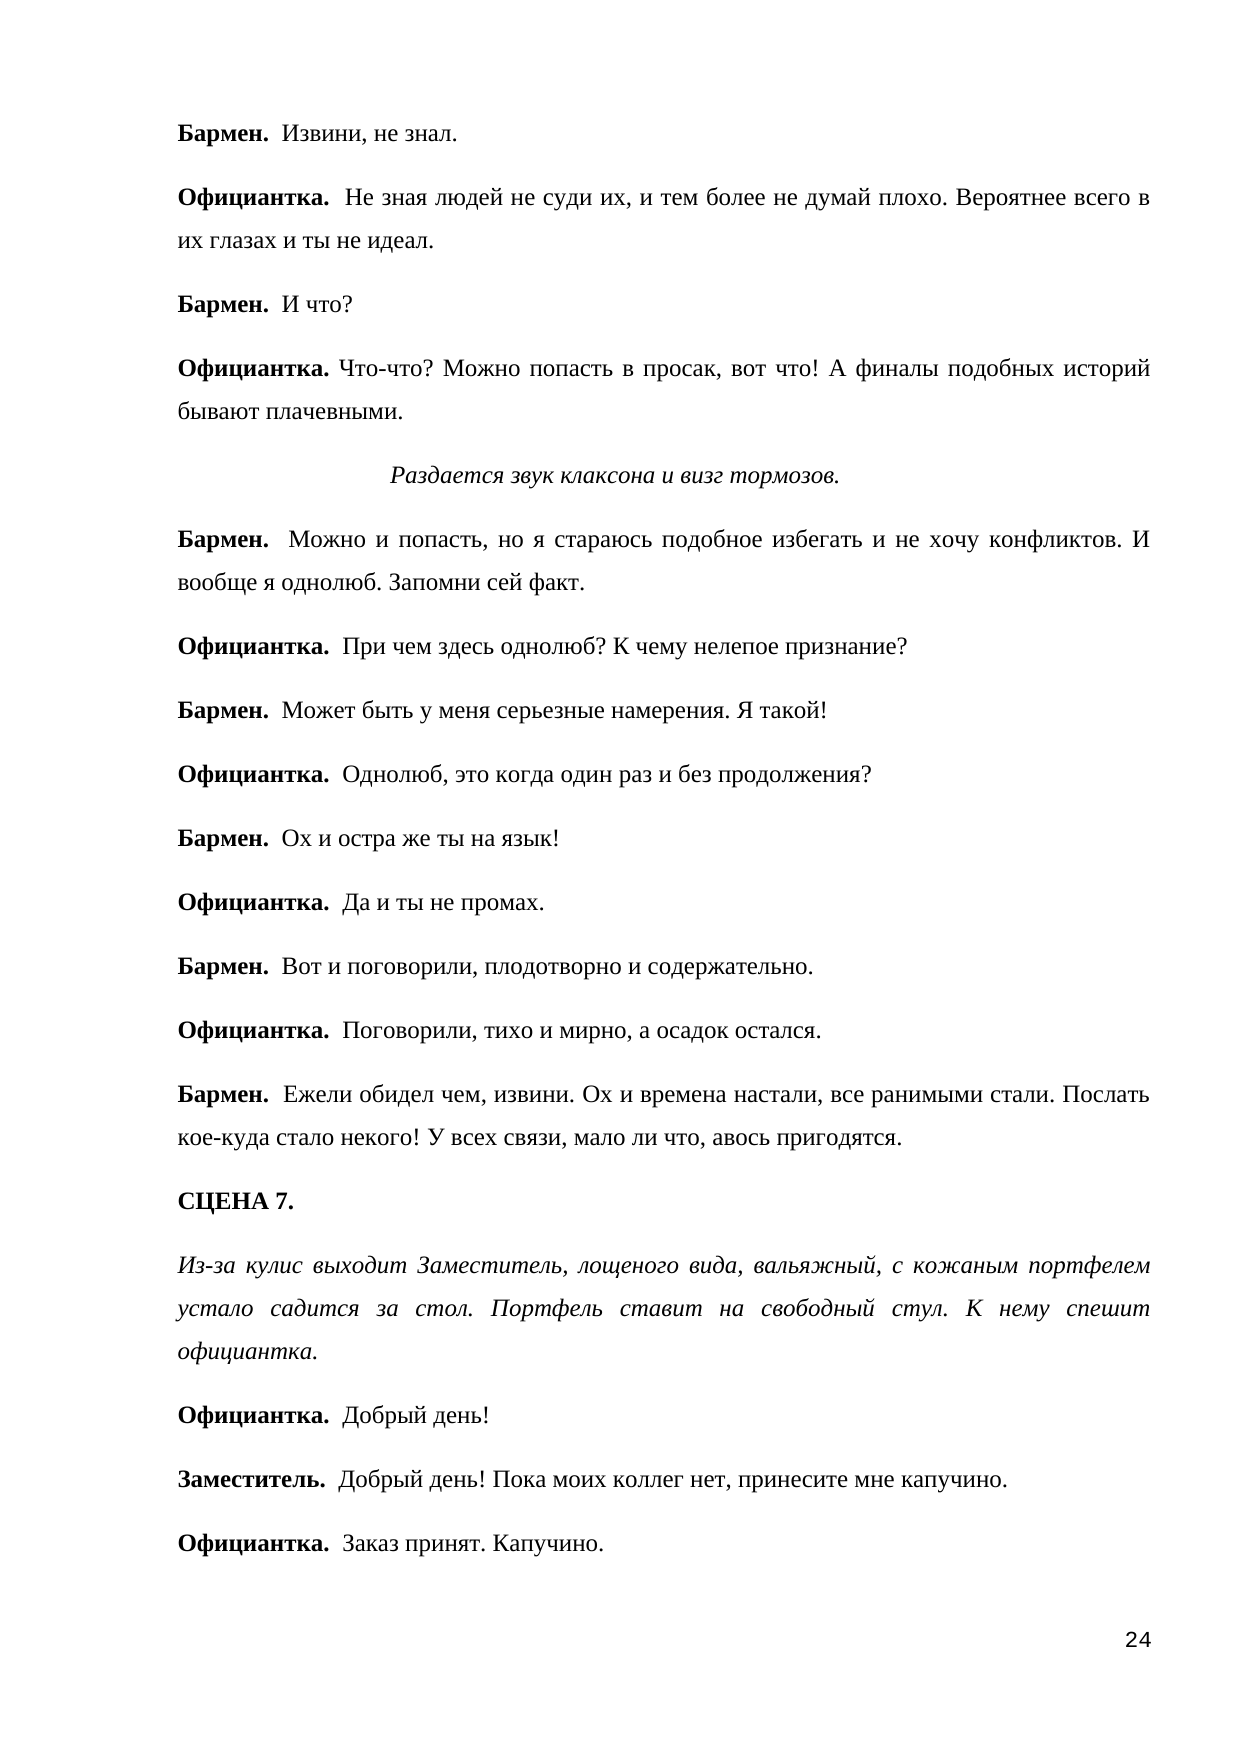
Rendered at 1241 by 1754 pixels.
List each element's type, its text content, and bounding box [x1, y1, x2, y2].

text Раздается звук клаксона и визг тормозов. [177, 460, 1152, 489]
text Бармен. Может быть у меня серьезные намерения. Я такой! [177, 695, 1152, 724]
text Официантка. Заказ принят. Капучино. [177, 1528, 1152, 1557]
text Бармен. Извини, не знал. [177, 118, 1152, 147]
text Официантка. Да и ты не промах. [177, 887, 1152, 916]
text Заместитель. Добрый день! Пока моих коллег нет, принесите мне капучино. [177, 1464, 1152, 1493]
text Официантка. Не зная людей не суди их, и тем более не думай плохо. Вероятнее всего в их глазах и ты не идеал. [177, 182, 1152, 254]
text Бармен. Ох и остра же ты на язык! [177, 823, 1152, 852]
text Бармен. Вот и поговорили, плодотворно и содержательно. [177, 951, 1152, 980]
text Официантка. Однолюб, это когда один раз и без продолжения? [177, 759, 1152, 788]
text Официантка. При чем здесь однолюб? К чему нелепое признание? [177, 631, 1152, 660]
text Бармен. Ежели обидел чем, извини. Ох и времена настали, все ранимыми стали. Послать кое-куда стало некого! У всех связи, мало ли что, авось пригодятся. [177, 1079, 1152, 1151]
text Официантка. Добрый день! [177, 1400, 1152, 1429]
text Бармен. Можно и попасть, но я стараюсь подобное избегать и не хочу конфликтов. И вообще я однолюб. Запомни сей факт. [177, 524, 1152, 596]
text Официантка. Поговорили, тихо и мирно, а осадок остался. [177, 1015, 1152, 1044]
text Официантка. Что-что? Можно попасть в просак, вот что! А финалы подобных историй бывают плачевными. [177, 353, 1152, 425]
text Бармен. И что? [177, 289, 1152, 318]
text СЦЕНА 7. [177, 1186, 1152, 1215]
text Из-за кулис выходит Заместитель, лощеного вида, вальяжный, с кожаным портфелем устало садится за стол. Портфель ставит на свободный стул. К нему спешит официантка. [177, 1250, 1152, 1365]
